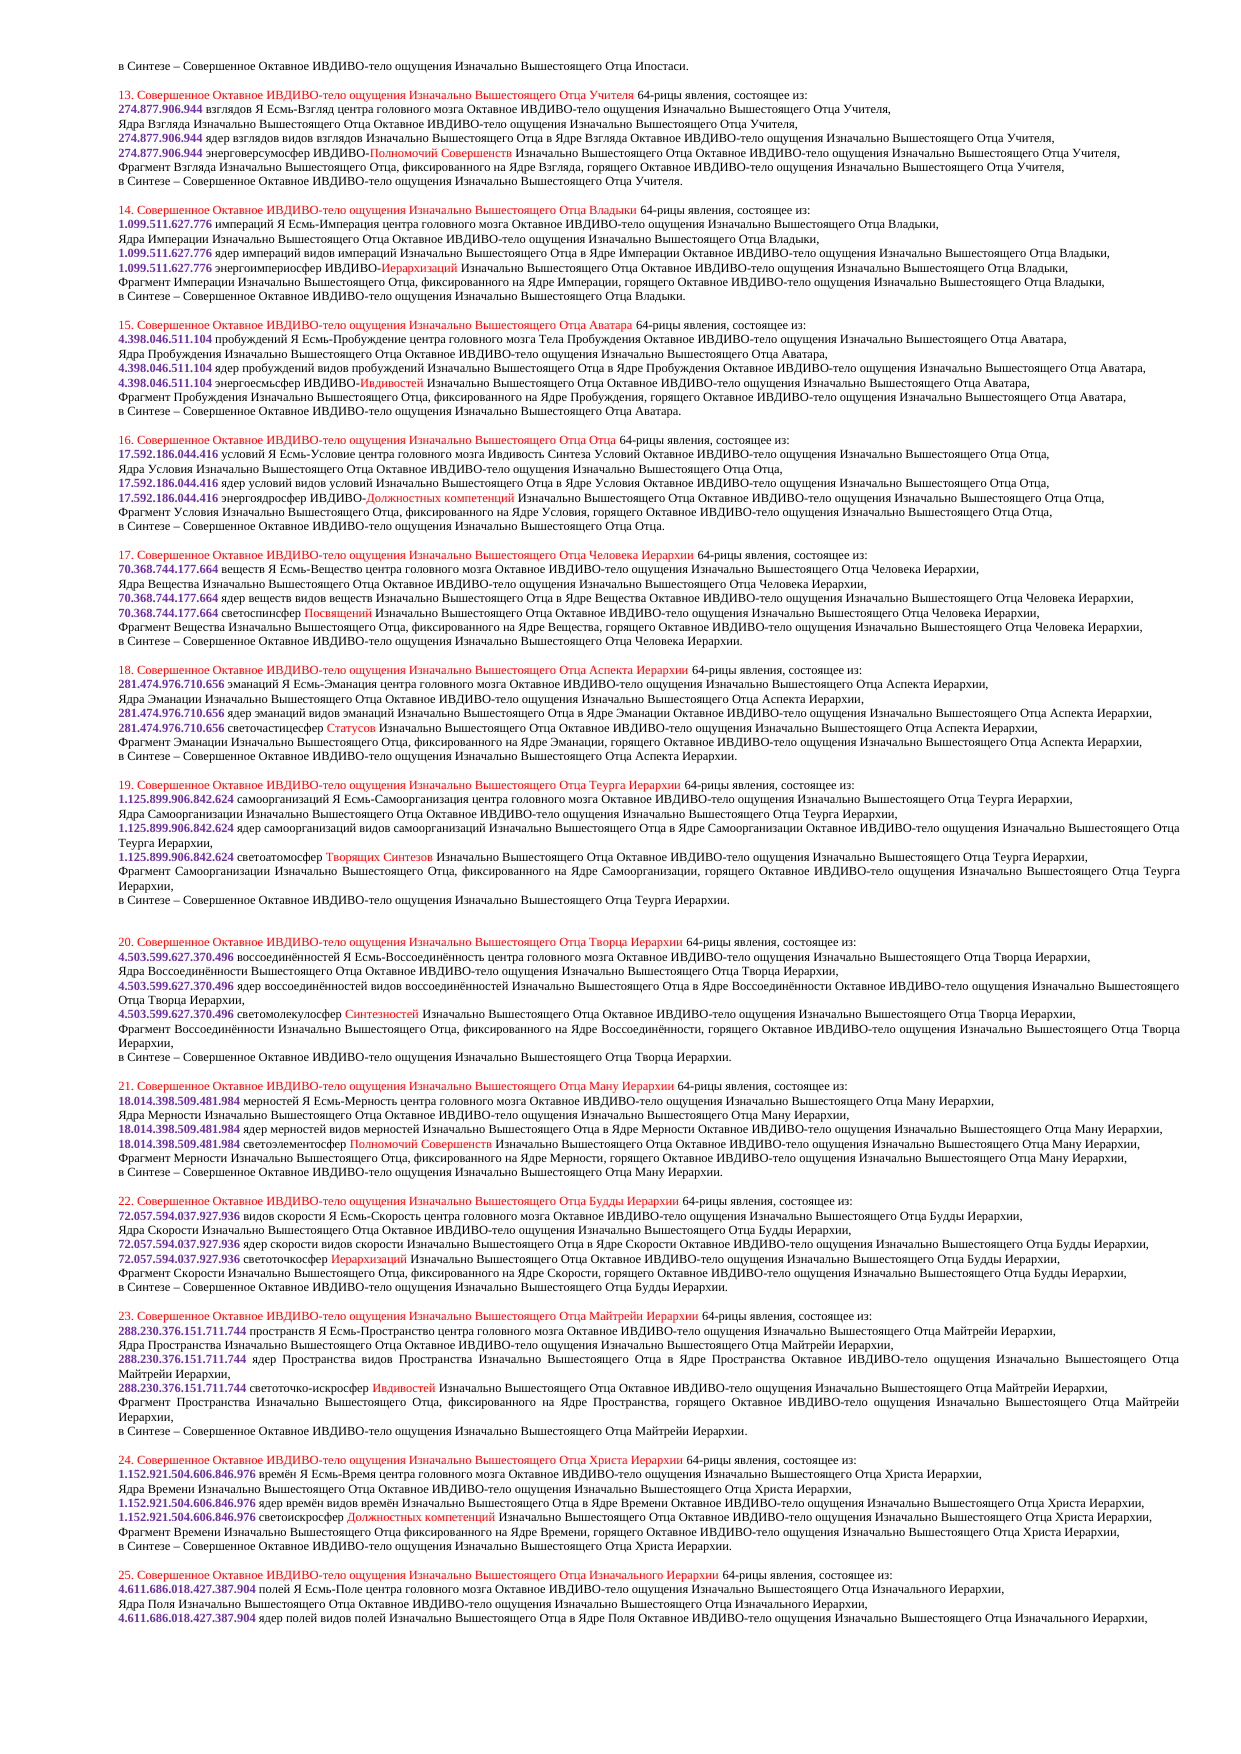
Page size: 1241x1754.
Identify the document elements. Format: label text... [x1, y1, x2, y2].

text в Синтезе – Совершенное Октавное ИВДИВО-тело ощущения Изначально Вышестоящего Отца Майтрейи Иерархии. [118, 1424, 1181, 1438]
text Ядра Мерности Изначально Вышестоящего Отца Октавное ИВДИВО-тело ощущения Изначально Вышестоящего Отца Ману Иерархии, [118, 1108, 1181, 1122]
text 4.398.046.511.104 пробуждений Я Есмь-Пробуждение центра головного мозга Тела Пробуждения Октавное ИВДИВО-тело ощущения Изначально Вышестоящего Отца Аватара, [118, 332, 1181, 347]
text 1.125.899.906.842.624 ядер самоорганизаций видов самоорганизаций Изначально Вышестоящего Отца в Ядре Самоорганизации Октавное ИВДИВО-тело ощущения Изначально Вышестоящего Отца Теурга Иерархии, [118, 821, 1181, 850]
text 288.230.376.151.711.744 светоточко-искросфер Ивдивостей Изначально Вышестоящего Отца Октавное ИВДИВО-тело ощущения Изначально Вышестоящего Отца Майтрейи Иерархии, [118, 1381, 1181, 1395]
text в Синтезе – Совершенное Октавное ИВДИВО-тело ощущения Изначально Вышестоящего Отца Человека Иерархии. [118, 634, 1181, 648]
text Ядра Условия Изначально Вышестоящего Отца Октавное ИВДИВО-тело ощущения Изначально Вышестоящего Отца Отца, [118, 462, 1181, 476]
text Ядра Скорости Изначально Вышестоящего Отца Октавное ИВДИВО-тело ощущения Изначально Вышестоящего Отца Будды Иерархии, [118, 1223, 1181, 1237]
text 22. Совершенное Октавное ИВДИВО-тело ощущения Изначально Вышестоящего Отца Будды Иерархии 64-рицы явления, состоящее из: [118, 1194, 1181, 1208]
text в Синтезе – Совершенное Октавное ИВДИВО-тело ощущения Изначально Вышестоящего Отца Аспекта Иерархии. [118, 749, 1181, 763]
text 4.398.046.511.104 ядер пробуждений видов пробуждений Изначально Вышестоящего Отца в Ядре Пробуждения Октавное ИВДИВО-тело ощущения Изначально Вышестоящего Отца Аватара, [118, 361, 1181, 375]
text 288.230.376.151.711.744 пространств Я Есмь-Пространство центра головного мозга Октавное ИВДИВО-тело ощущения Изначально Вышестоящего Отца Майтрейи Иерархии, [118, 1323, 1181, 1338]
text 72.057.594.037.927.936 видов скорости Я Есмь-Скорость центра головного мозга Октавное ИВДИВО-тело ощущения Изначально Вышестоящего Отца Будды Иерархии, [118, 1208, 1181, 1223]
text в Синтезе – Совершенное Октавное ИВДИВО-тело ощущения Изначально Вышестоящего Отца Христа Иерархии. [118, 1539, 1181, 1553]
text 23. Совершенное Октавное ИВДИВО-тело ощущения Изначально Вышестоящего Отца Майтрейи Иерархии 64-рицы явления, состоящее из: [118, 1309, 1181, 1323]
text 18.014.398.509.481.984 светоэлементосфер Полномочий Совершенств Изначально Вышестоящего Отца Октавное ИВДИВО-тело ощущения Изначально Вышестоящего Отца Ману Иерархии, [118, 1136, 1181, 1151]
text 21. Совершенное Октавное ИВДИВО-тело ощущения Изначально Вышестоящего Отца Ману Иерархии 64-рицы явления, состоящее из: [118, 1079, 1181, 1093]
text 281.474.976.710.656 светочастицесфер Статусов Изначально Вышестоящего Отца Октавное ИВДИВО-тело ощущения Изначально Вышестоящего Отца Аспекта Иерархии, [118, 720, 1181, 735]
text Фрагмент Условия Изначально Вышестоящего Отца, фиксированного на Ядре Условия, горящего Октавное ИВДИВО-тело ощущения Изначально Вышестоящего Отца Отца, [118, 505, 1181, 519]
text 1.152.921.504.606.846.976 светоискросфер Должностных компетенций Изначально Вышестоящего Отца Октавное ИВДИВО-тело ощущения Изначально Вышестоящего Отца Христа Иерархии, [118, 1510, 1181, 1524]
text Ядра Пробуждения Изначально Вышестоящего Отца Октавное ИВДИВО-тело ощущения Изначально Вышестоящего Отца Аватара, [118, 347, 1181, 361]
text в Синтезе – Совершенное Октавное ИВДИВО-тело ощущения Изначально Вышестоящего Отца Аватара. [118, 404, 1181, 418]
text 1.099.511.627.776 импераций Я Есмь-Имперация центра головного мозга Октавное ИВДИВО-тело ощущения Изначально Вышестоящего Отца Владыки, [118, 217, 1181, 232]
text Ядра Времени Изначально Вышестоящего Отца Октавное ИВДИВО-тело ощущения Изначально Вышестоящего Отца Христа Иерархии, [118, 1481, 1181, 1496]
text в Синтезе – Совершенное Октавное ИВДИВО-тело ощущения Изначально Вышестоящего Отца Теурга Иерархии. [118, 893, 1181, 907]
text 1.099.511.627.776 ядер импераций видов импераций Изначально Вышестоящего Отца в Ядре Имперации Октавное ИВДИВО-тело ощущения Изначально Вышестоящего Отца Владыки, [118, 246, 1181, 260]
text 17. Совершенное Октавное ИВДИВО-тело ощущения Изначально Вышестоящего Отца Человека Иерархии 64-рицы явления, состоящее из: [118, 548, 1181, 562]
text Фрагмент Времени Изначально Вышестоящего Отца фиксированного на Ядре Времени, горящего Октавное ИВДИВО-тело ощущения Изначально Вышестоящего Отца Христа Иерархии, [118, 1524, 1181, 1539]
text в Синтезе – Совершенное Октавное ИВДИВО-тело ощущения Изначально Вышестоящего Отца Отца. [118, 519, 1181, 533]
text Ядра Воссоединённости Вышестоящего Отца Октавное ИВДИВО-тело ощущения Изначально Вышестоящего Отца Творца Иерархии, [118, 964, 1181, 978]
text в Синтезе – Совершенное Октавное ИВДИВО-тело ощущения Изначально Вышестоящего Отца Творца Иерархии. [118, 1050, 1181, 1064]
text Фрагмент Имперации Изначально Вышестоящего Отца, фиксированного на Ядре Имперации, горящего Октавное ИВДИВО-тело ощущения Изначально Вышестоящего Отца Владыки, [118, 275, 1181, 289]
text 4.611.686.018.427.387.904 ядер полей видов полей Изначально Вышестоящего Отца в Ядре Поля Октавное ИВДИВО-тело ощущения Изначально Вышестоящего Отца Изначального Иерархии, [118, 1611, 1181, 1625]
text Ядра Пространства Изначально Вышестоящего Отца Октавное ИВДИВО-тело ощущения Изначально Вышестоящего Отца Майтрейи Иерархии, [118, 1338, 1181, 1352]
text 25. Совершенное Октавное ИВДИВО-тело ощущения Изначально Вышестоящего Отца Изначального Иерархии 64-рицы явления, состоящее из: [118, 1568, 1181, 1582]
text Фрагмент Эманации Изначально Вышестоящего Отца, фиксированного на Ядре Эманации, горящего Октавное ИВДИВО-тело ощущения Изначально Вышестоящего Отца Аспекта Иерархии, [118, 735, 1181, 749]
text 24. Совершенное Октавное ИВДИВО-тело ощущения Изначально Вышестоящего Отца Христа Иерархии 64-рицы явления, состоящее из: [118, 1453, 1181, 1467]
text 19. Совершенное Октавное ИВДИВО-тело ощущения Изначально Вышестоящего Отца Теурга Иерархии 64-рицы явления, состоящее из: [118, 778, 1181, 792]
text Фрагмент Пробуждения Изначально Вышестоящего Отца, фиксированного на Ядре Пробуждения, горящего Октавное ИВДИВО-тело ощущения Изначально Вышестоящего Отца Аватара, [118, 390, 1181, 404]
text Фрагмент Вещества Изначально Вышестоящего Отца, фиксированного на Ядре Вещества, горящего Октавное ИВДИВО-тело ощущения Изначально Вышестоящего Отца Человека Иерархии, [118, 620, 1181, 634]
text Ядра Имперации Изначально Вышестоящего Отца Октавное ИВДИВО-тело ощущения Изначально Вышестоящего Отца Владыки, [118, 232, 1181, 246]
text 70.368.744.177.664 ядер веществ видов веществ Изначально Вышестоящего Отца в Ядре Вещества Октавное ИВДИВО-тело ощущения Изначально Вышестоящего Отца Человека Иерархии, [118, 591, 1181, 605]
text Фрагмент Мерности Изначально Вышестоящего Отца, фиксированного на Ядре Мерности, горящего Октавное ИВДИВО-тело ощущения Изначально Вышестоящего Отца Ману Иерархии, [118, 1151, 1181, 1165]
text в Синтезе – Совершенное Октавное ИВДИВО-тело ощущения Изначально Вышестоящего Отца Учителя. [118, 174, 1181, 188]
text 1.152.921.504.606.846.976 времён Я Есмь-Время центра головного мозга Октавное ИВДИВО-тело ощущения Изначально Вышестоящего Отца Христа Иерархии, [118, 1467, 1181, 1481]
text 15. Совершенное Октавное ИВДИВО-тело ощущения Изначально Вышестоящего Отца Аватара 64-рицы явления, состоящее из: [118, 318, 1181, 332]
text Фрагмент Взгляда Изначально Вышестоящего Отца, фиксированного на Ядре Взгляда, горящего Октавное ИВДИВО-тело ощущения Изначально Вышестоящего Отца Учителя, [118, 160, 1181, 174]
text 1.125.899.906.842.624 самоорганизаций Я Есмь-Самоорганизация центра головного мозга Октавное ИВДИВО-тело ощущения Изначально Вышестоящего Отца Теурга Иерархии, [118, 792, 1181, 807]
text Ядра Поля Изначально Вышестоящего Отца Октавное ИВДИВО-тело ощущения Изначально Вышестоящего Отца Изначального Иерархии, [118, 1596, 1181, 1611]
text 274.877.906.944 энерговерсумосфер ИВДИВО-Полномочий Совершенств Изначально Вышестоящего Отца Октавное ИВДИВО-тело ощущения Изначально Вышестоящего Отца Учителя, [118, 145, 1181, 160]
text Фрагмент Скорости Изначально Вышестоящего Отца, фиксированного на Ядре Скорости, горящего Октавное ИВДИВО-тело ощущения Изначально Вышестоящего Отца Будды Иерархии, [118, 1266, 1181, 1280]
text 274.877.906.944 ядер взглядов видов взглядов Изначально Вышестоящего Отца в Ядре Взгляда Октавное ИВДИВО-тело ощущения Изначально Вышестоящего Отца Учителя, [118, 131, 1181, 145]
text 17.592.186.044.416 условий Я Есмь-Условие центра головного мозга Ивдивость Синтеза Условий Октавное ИВДИВО-тело ощущения Изначально Вышестоящего Отца Отца, [118, 447, 1181, 462]
text 281.474.976.710.656 эманаций Я Есмь-Эманация центра головного мозга Октавное ИВДИВО-тело ощущения Изначально Вышестоящего Отца Аспекта Иерархии, [118, 677, 1181, 692]
text 4.398.046.511.104 энергоесмьсфер ИВДИВО-Ивдивостей Изначально Вышестоящего Отца Октавное ИВДИВО-тело ощущения Изначально Вышестоящего Отца Аватара, [118, 375, 1181, 390]
text Ядра Вещества Изначально Вышестоящего Отца Октавное ИВДИВО-тело ощущения Изначально Вышестоящего Отца Человека Иерархии, [118, 577, 1181, 591]
text 16. Совершенное Октавное ИВДИВО-тело ощущения Изначально Вышестоящего Отца Отца 64-рицы явления, состоящее из: [118, 433, 1181, 447]
text 72.057.594.037.927.936 ядер скорости видов скорости Изначально Вышестоящего Отца в Ядре Скорости Октавное ИВДИВО-тело ощущения Изначально Вышестоящего Отца Будды Иерархии, [118, 1237, 1181, 1251]
text 288.230.376.151.711.744 ядер Пространства видов Пространства Изначально Вышестоящего Отца в Ядре Пространства Октавное ИВДИВО-тело ощущения Изначально Вышестоящего Отца Майтрейи Иерархии, [118, 1352, 1181, 1381]
text в Синтезе – Совершенное Октавное ИВДИВО-тело ощущения Изначально Вышестоящего Отца Владыки. [118, 289, 1181, 303]
text 18. Совершенное Октавное ИВДИВО-тело ощущения Изначально Вышестоящего Отца Аспекта Иерархии 64-рицы явления, состоящее из: [118, 663, 1181, 677]
text 1.099.511.627.776 энергоимпериосфер ИВДИВО-Иерархизаций Изначально Вышестоящего Отца Октавное ИВДИВО-тело ощущения Изначально Вышестоящего Отца Владыки, [118, 260, 1181, 275]
text 70.368.744.177.664 светоспинсфер Посвящений Изначально Вышестоящего Отца Октавное ИВДИВО-тело ощущения Изначально Вышестоящего Отца Человека Иерархии, [118, 605, 1181, 620]
text 14. Совершенное Октавное ИВДИВО-тело ощущения Изначально Вышестоящего Отца Владыки 64-рицы явления, состоящее из: [118, 203, 1181, 217]
text 274.877.906.944 взглядов Я Есмь-Взгляд центра головного мозга Октавное ИВДИВО-тело ощущения Изначально Вышестоящего Отца Учителя, [118, 102, 1181, 117]
text 4.503.599.627.370.496 светомолекулосфер Синтезностей Изначально Вышестоящего Отца Октавное ИВДИВО-тело ощущения Изначально Вышестоящего Отца Творца Иерархии, [118, 1007, 1181, 1021]
text 17.592.186.044.416 ядер условий видов условий Изначально Вышестоящего Отца в Ядре Условия Октавное ИВДИВО-тело ощущения Изначально Вышестоящего Отца Отца, [118, 476, 1181, 490]
text Фрагмент Пространства Изначально Вышестоящего Отца, фиксированного на Ядре Пространства, горящего Октавное ИВДИВО-тело ощущения Изначально Вышестоящего Отца Майтрейи Иерархии, [118, 1395, 1181, 1424]
text 72.057.594.037.927.936 светоточкосфер Иерархизаций Изначально Вышестоящего Отца Октавное ИВДИВО-тело ощущения Изначально Вышестоящего Отца Будды Иерархии, [118, 1251, 1181, 1266]
text 18.014.398.509.481.984 ядер мерностей видов мерностей Изначально Вышестоящего Отца в Ядре Мерности Октавное ИВДИВО-тело ощущения Изначально Вышестоящего Отца Ману Иерархии, [118, 1122, 1181, 1136]
text 4.503.599.627.370.496 воссоединённостей Я Есмь-Воссоединённость центра головного мозга Октавное ИВДИВО-тело ощущения Изначально Вышестоящего Отца Творца Иерархии, [118, 949, 1181, 964]
text в Синтезе – Совершенное Октавное ИВДИВО-тело ощущения Изначально Вышестоящего Отца Будды Иерархии. [118, 1280, 1181, 1294]
text 18.014.398.509.481.984 мерностей Я Есмь-Мерность центра головного мозга Октавное ИВДИВО-тело ощущения Изначально Вышестоящего Отца Ману Иерархии, [118, 1093, 1181, 1108]
text Фрагмент Самоорганизации Изначально Вышестоящего Отца, фиксированного на Ядре Самоорганизации, горящего Октавное ИВДИВО-тело ощущения Изначально Вышестоящего Отца Теурга Иерархии, [118, 864, 1181, 893]
text 4.611.686.018.427.387.904 полей Я Есмь-Поле центра головного мозга Октавное ИВДИВО-тело ощущения Изначально Вышестоящего Отца Изначального Иерархии, [118, 1582, 1181, 1596]
text в Синтезе – Совершенное Октавное ИВДИВО-тело ощущения Изначально Вышестоящего Отца Ипостаси. [118, 59, 1181, 73]
text 13. Совершенное Октавное ИВДИВО-тело ощущения Изначально Вышестоящего Отца Учителя 64-рицы явления, состоящее из: [118, 88, 1181, 102]
text Фрагмент Воссоединённости Изначально Вышестоящего Отца, фиксированного на Ядре Воссоединённости, горящего Октавное ИВДИВО-тело ощущения Изначально Вышестоящего Отца Творца Иерархии, [118, 1021, 1181, 1050]
text в Синтезе – Совершенное Октавное ИВДИВО-тело ощущения Изначально Вышестоящего Отца Ману Иерархии. [118, 1165, 1181, 1179]
text Ядра Самоорганизации Изначально Вышестоящего Отца Октавное ИВДИВО-тело ощущения Изначально Вышестоящего Отца Теурга Иерархии, [118, 807, 1181, 821]
text 1.125.899.906.842.624 светоатомосфер Творящих Синтезов Изначально Вышестоящего Отца Октавное ИВДИВО-тело ощущения Изначально Вышестоящего Отца Теурга Иерархии, [118, 850, 1181, 864]
text 20. Совершенное Октавное ИВДИВО-тело ощущения Изначально Вышестоящего Отца Творца Иерархии 64-рицы явления, состоящее из: [118, 935, 1181, 949]
text 281.474.976.710.656 ядер эманаций видов эманаций Изначально Вышестоящего Отца в Ядре Эманации Октавное ИВДИВО-тело ощущения Изначально Вышестоящего Отца Аспекта Иерархии, [118, 706, 1181, 720]
text 17.592.186.044.416 энергоядросфер ИВДИВО-Должностных компетенций Изначально Вышестоящего Отца Октавное ИВДИВО-тело ощущения Изначально Вышестоящего Отца Отца, [118, 490, 1181, 505]
text Ядра Эманации Изначально Вышестоящего Отца Октавное ИВДИВО-тело ощущения Изначально Вышестоящего Отца Аспекта Иерархии, [118, 692, 1181, 706]
text 70.368.744.177.664 веществ Я Есмь-Вещество центра головного мозга Октавное ИВДИВО-тело ощущения Изначально Вышестоящего Отца Человека Иерархии, [118, 562, 1181, 577]
text 4.503.599.627.370.496 ядер воссоединённостей видов воссоединённостей Изначально Вышестоящего Отца в Ядре Воссоединённости Октавное ИВДИВО-тело ощущения Изначально Вышестоящего Отца Творца Иерархии, [118, 978, 1181, 1007]
text Ядра Взгляда Изначально Вышестоящего Отца Октавное ИВДИВО-тело ощущения Изначально Вышестоящего Отца Учителя, [118, 117, 1181, 131]
text 1.152.921.504.606.846.976 ядер времён видов времён Изначально Вышестоящего Отца в Ядре Времени Октавное ИВДИВО-тело ощущения Изначально Вышестоящего Отца Христа Иерархии, [118, 1496, 1181, 1510]
